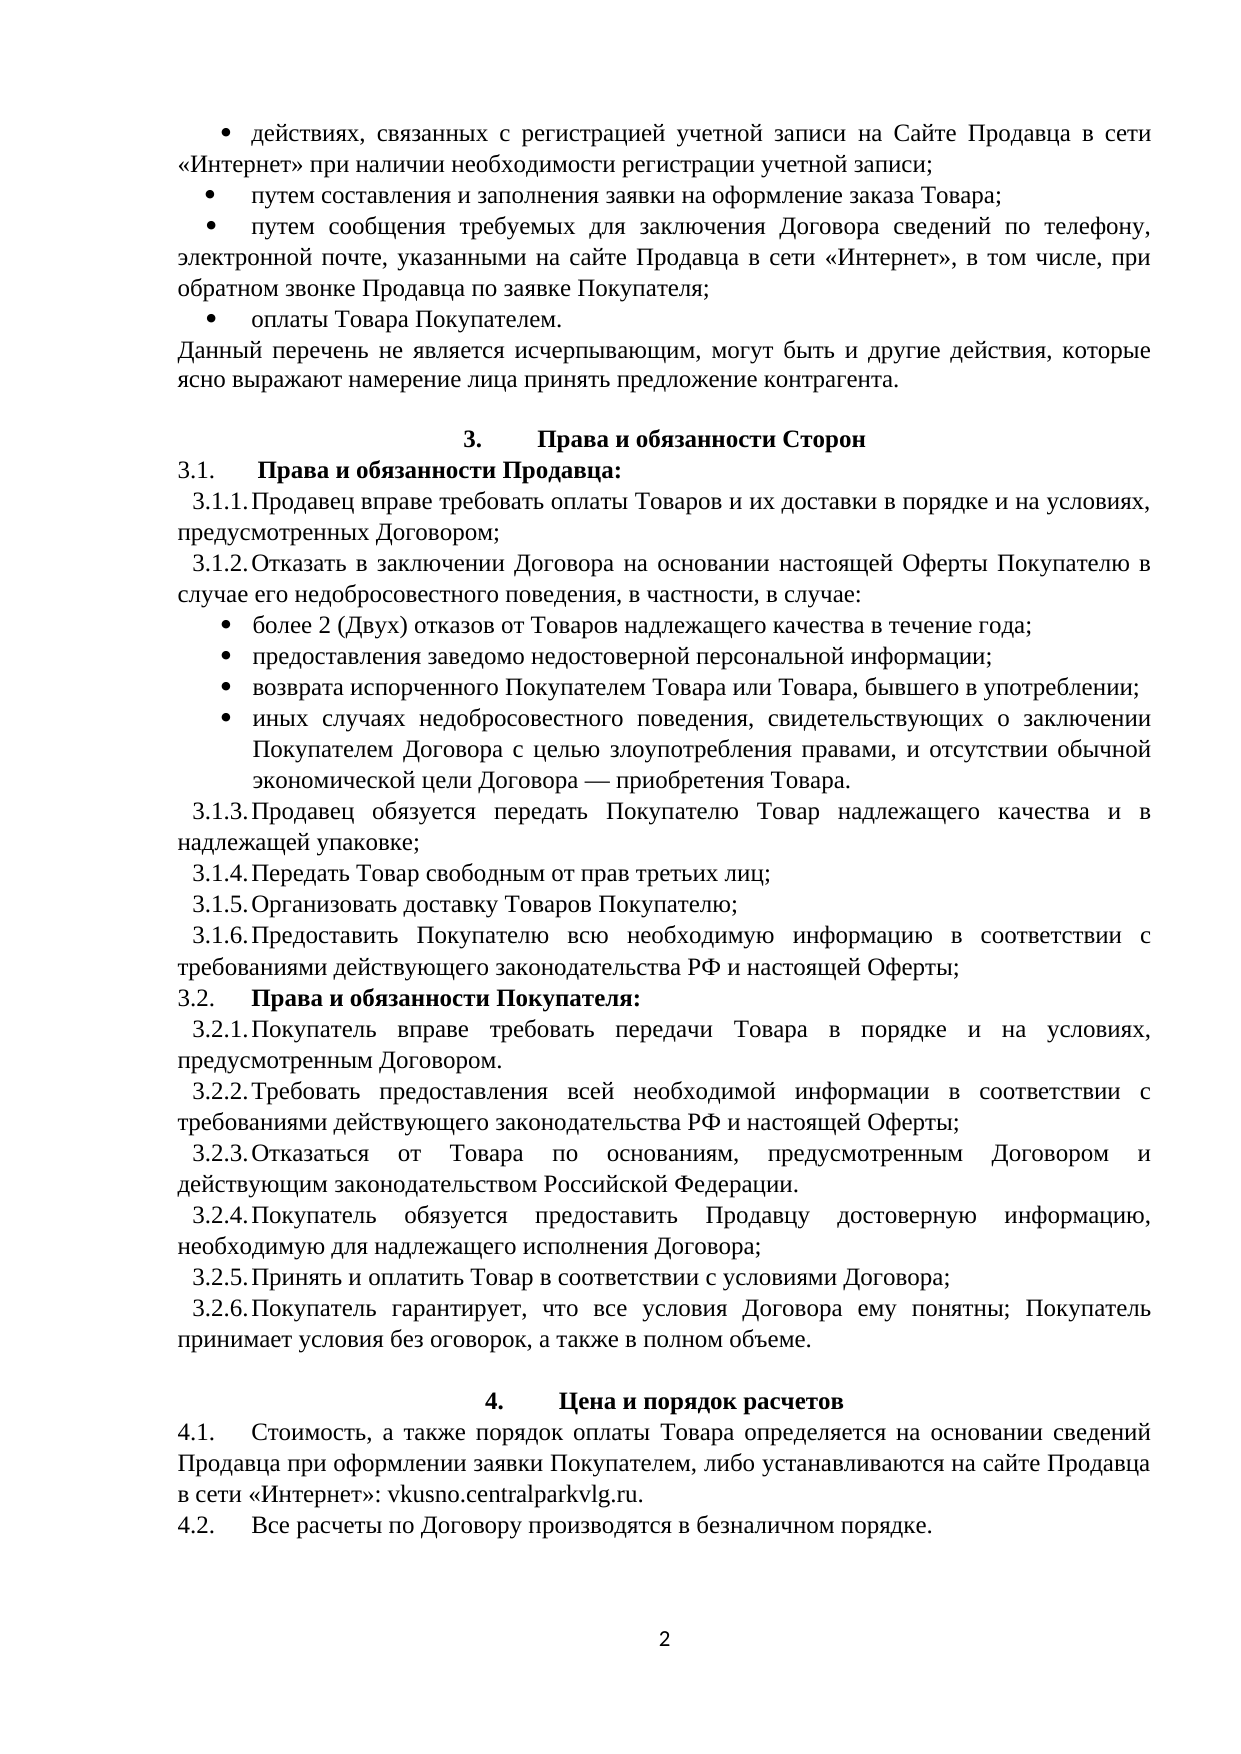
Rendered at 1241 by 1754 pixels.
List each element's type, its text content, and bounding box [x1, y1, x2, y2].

text Данный перечень не является исчерпывающим, могут быть и другие действия, которые ясно выражают намерение лица принять предложение контрагента. [177, 335, 1152, 393]
list Права и обязанности Продавца: [177, 455, 1152, 484]
list Все расчеты по Договору производятся в безналичном порядке. [177, 1510, 1152, 1539]
list действиях, связанных с регистрацией учетной записи на Сайте Продавца в сети «Интернет» при наличии необходимости регистрации учетной записи; [177, 118, 1152, 178]
list Продавец вправе требовать оплаты Товаров и их доставки в порядке и на условиях, предусмотренных Договором; [177, 486, 1152, 546]
list Покупатель обязуется предоставить Продавцу достоверную информацию, необходимую для надлежащего исполнения Договора; [177, 1200, 1152, 1260]
list Предоставить Покупателю всю необходимую информацию в соответствии с требованиями действующего законодательства РФ и настоящей Оферты; [177, 921, 1152, 980]
list путем сообщения требуемых для заключения Договора сведений по телефону, электронной почте, указанными на сайте Продавца в сети «Интернет», в том числе, при обратном звонке Продавца по заявке Покупателя; [177, 211, 1152, 302]
list иных случаях недобросовестного поведения, свидетельствующих о заключении Покупателем Договора с целью злоупотребления правами, и отсутствии обычной экономической цели Договора — приобретения Товара. [222, 703, 1152, 794]
list Принять и оплатить Товар в соответствии с условиями Договора; [177, 1262, 1152, 1291]
list Покупатель гарантирует, что все условия Договора ему понятны; Покупатель принимает условия без оговорок, а также в полном объеме. [177, 1293, 1152, 1353]
list Передать Товар свободным от прав третьих лиц; [177, 858, 1152, 887]
list предоставления заведомо недостоверной персональной информации; [222, 641, 1152, 670]
list Покупатель вправе требовать передачи Товара в порядке и на условиях, предусмотренным Договором. [177, 1014, 1152, 1073]
list оплаты Товара Покупателем. [177, 304, 1152, 333]
list Стоимость, а также порядок оплаты Товара определяется на основании сведений Продавца при оформлении заявки Покупателем, либо устанавливаются на сайте Продавца в сети «Интернет»: vkusno.centralparkvlg.ru. [177, 1417, 1152, 1508]
list Требовать предоставления всей необходимой информации в соответствии с требованиями действующего законодательства РФ и настоящей Оферты; [177, 1076, 1152, 1136]
list Отказаться от Товара по основаниям, предусмотренным Договором и действующим законодательством Российской Федерации. [177, 1138, 1152, 1198]
list Продавец обязуется передать Покупателю Товар надлежащего качества и в надлежащей упаковке; [177, 796, 1152, 856]
list более 2 (Двух) отказов от Товаров надлежащего качества в течение года; [222, 610, 1152, 639]
list путем составления и заполнения заявки на оформление заказа Товара; [177, 180, 1152, 209]
list Права и обязанности Покупателя: [177, 983, 1152, 1011]
list Цена и порядок расчетов [177, 1386, 1152, 1415]
list Права и обязанности Сторон [177, 424, 1152, 453]
list возврата испорченного Покупателем Товара или Товара, бывшего в употреблении; [222, 672, 1152, 701]
list Отказать в заключении Договора на основании настоящей Оферты Покупателю в случае его недобросовестного поведения, в частности, в случае: [177, 548, 1152, 608]
list Организовать доставку Товаров Покупателю; [177, 889, 1152, 918]
